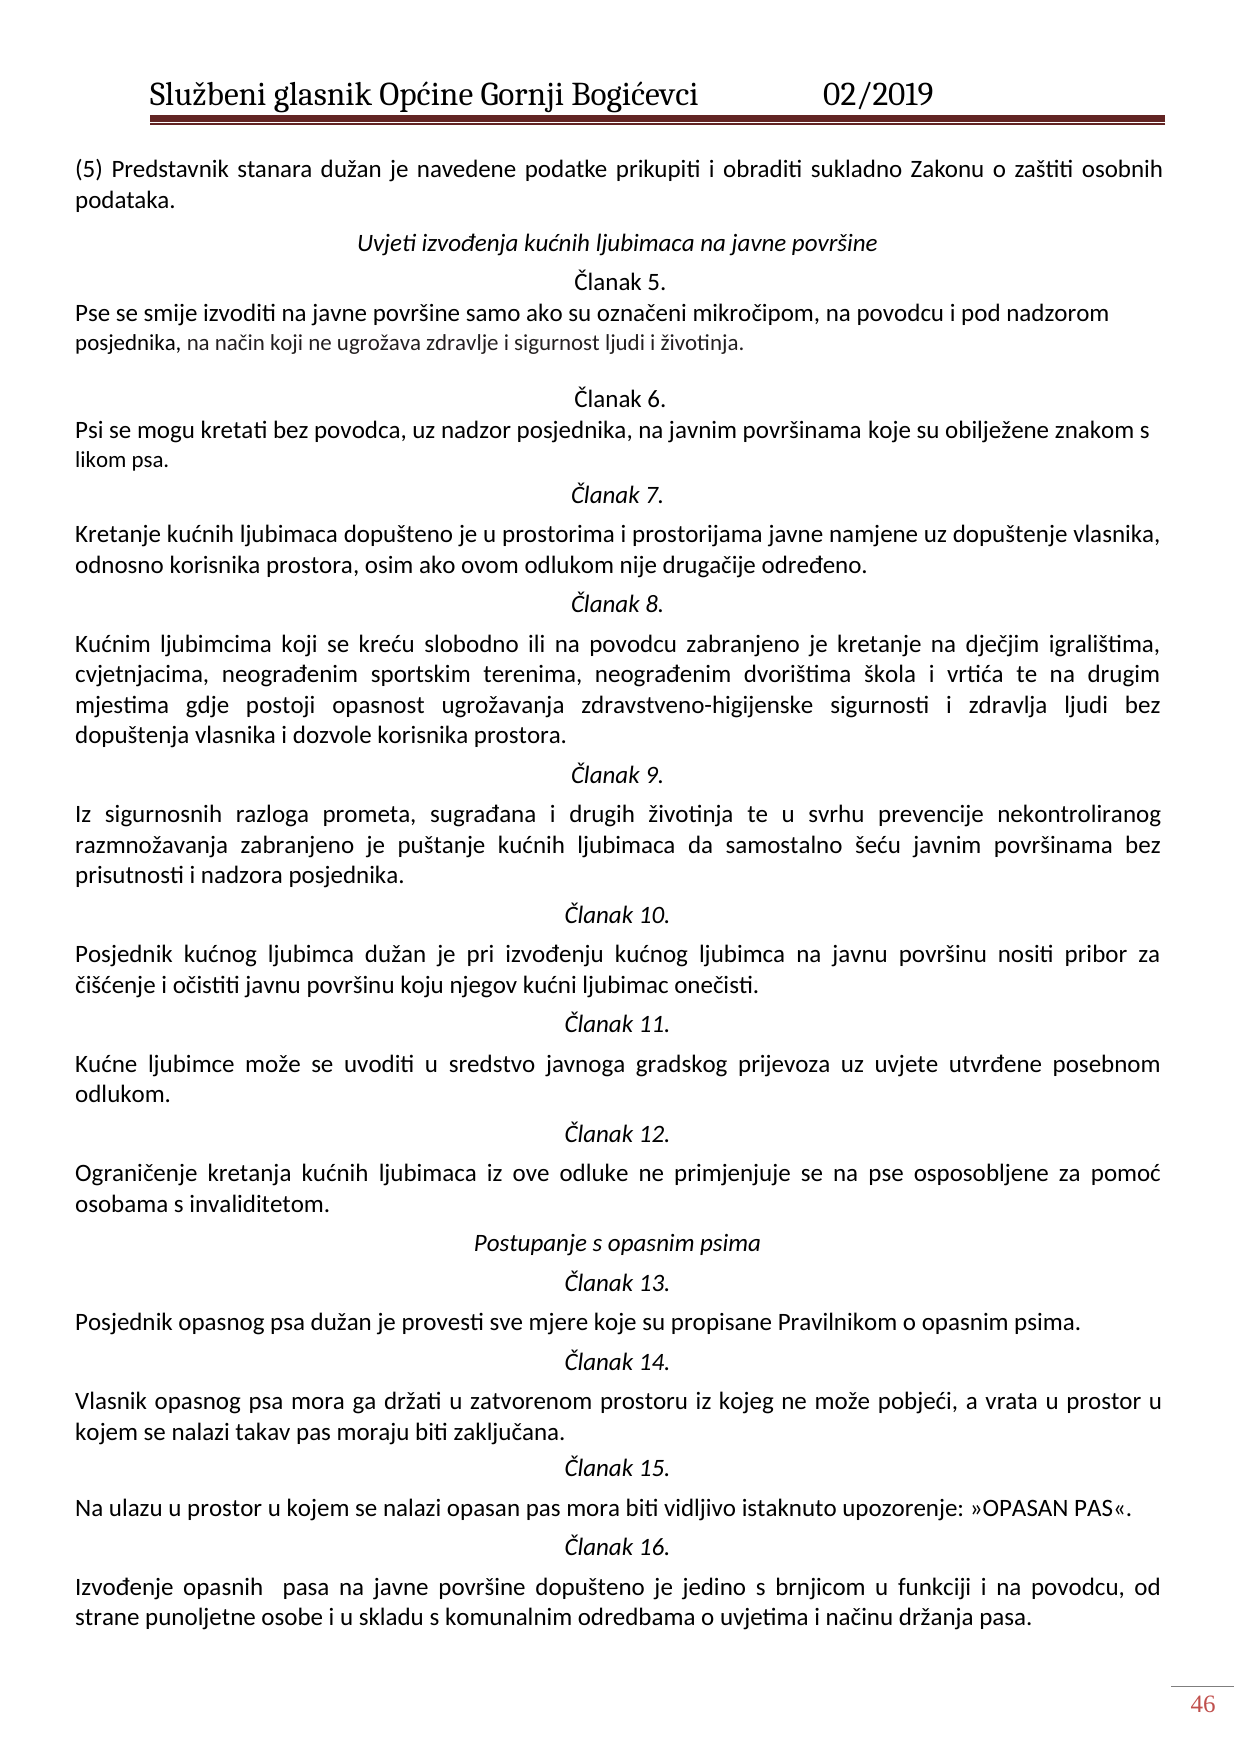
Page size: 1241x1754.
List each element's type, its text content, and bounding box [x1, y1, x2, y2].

text Članak 9. [75, 759, 1162, 789]
text Kućnim ljubimcima koji se kreću slobodno ili na povodcu zabranjeno je kretanje na dječjim igralištima, cvjetnjacima, neograđenim sportskim terenima, neograđenim dvorištima škola i vrtića te na drugim mjestima gdje postoji opasnost ugrožavanja zdravstveno-higijenske sigurnosti i zdravlja ljudi bez dopuštenja vlasnika i dozvole korisnika prostora. [75, 628, 1162, 750]
text Posjednik opasnog psa dužan je provesti sve mjere koje su propisane Pravilnikom o opasnim psima. [75, 1306, 1162, 1337]
text Izvođenje opasnih pasa na javne površine dopušteno je jedino s brnjicom u funkciji i na povodcu, od strane punoljetne osobe i u skladu s komunalnim odredbama o uvjetima i načinu držanja pasa. [75, 1571, 1162, 1632]
text Na ulazu u prostor u kojem se nalazi opasan pas mora biti vidljivo istaknuto upozorenje: »OPASAN PAS«. [75, 1492, 1162, 1522]
text Članak 6. [75, 384, 1165, 414]
text Članak 15. [75, 1452, 1162, 1483]
text (5) Predstavnik stanara dužan je navedene podatke prikupiti i obraditi sukladno Zakonu o zaštiti osobnih podataka. [75, 153, 1165, 214]
text Uvjeti izvođenja kućnih ljubimaca na javne površine [75, 227, 1162, 258]
text Kućne ljubimce može se uvoditi u sredstvo javnoga gradskog prijevoza uz uvjete utvrđene posebnom odlukom. [75, 1048, 1162, 1109]
text Članak 7. [75, 479, 1162, 509]
text Iz sigurnosnih razloga prometa, sugrađana i drugih životinja te u svrhu prevencije nekontroliranog razmnožavanja zabranjeno je puštanje kućnih ljubimaca da samostalno šeću javnim površinama bez prisutnosti i nadzora posjednika. [75, 798, 1162, 890]
text Članak 13. [75, 1267, 1162, 1297]
text Ograničenje kretanja kućnih ljubimaca iz ove odluke ne primjenjuje se na pse osposobljene za pomoć osobama s invaliditetom. [75, 1157, 1162, 1218]
text Kretanje kućnih ljubimaca dopušteno je u prostorima i prostorijama javne namjene uz dopuštenje vlasnika, odnosno korisnika prostora, osim ako ovom odlukom nije drugačije određeno. [75, 518, 1162, 579]
text Članak 10. [75, 899, 1162, 929]
text Članak 14. [75, 1346, 1162, 1376]
text Posjednik kućnog ljubimca dužan je pri izvođenju kućnog ljubimca na javnu površinu nositi pribor za čišćenje i očistiti javnu površinu koju njegov kućni ljubimac onečisti. [75, 938, 1162, 999]
text Članak 12. [75, 1118, 1162, 1148]
text Postupanje s opasnim psima [75, 1227, 1162, 1258]
text Članak 16. [75, 1531, 1162, 1562]
text Članak 11. [75, 1008, 1162, 1039]
text Članak 8. [75, 588, 1162, 619]
text Psi se mogu kretati bez povodca, uz nadzor posjednika, na javnim površinama koje su obilježene znakom s likom psa. [75, 414, 1165, 473]
text Članak 5. [75, 267, 1165, 297]
text Vlasnik opasnog psa mora ga držati u zatvorenom prostoru iz kojeg ne može pobjeći, a vrata u prostor u kojem se nalazi takav pas moraju biti zaključana. [75, 1385, 1165, 1446]
text Pse se smije izvoditi na javne površine samo ako su označeni mikročipom, na povodcu i pod nadzorom posjednika, na način koji ne ugrožava zdravlje i sigurnost ljudi i životinja. [75, 297, 1165, 356]
